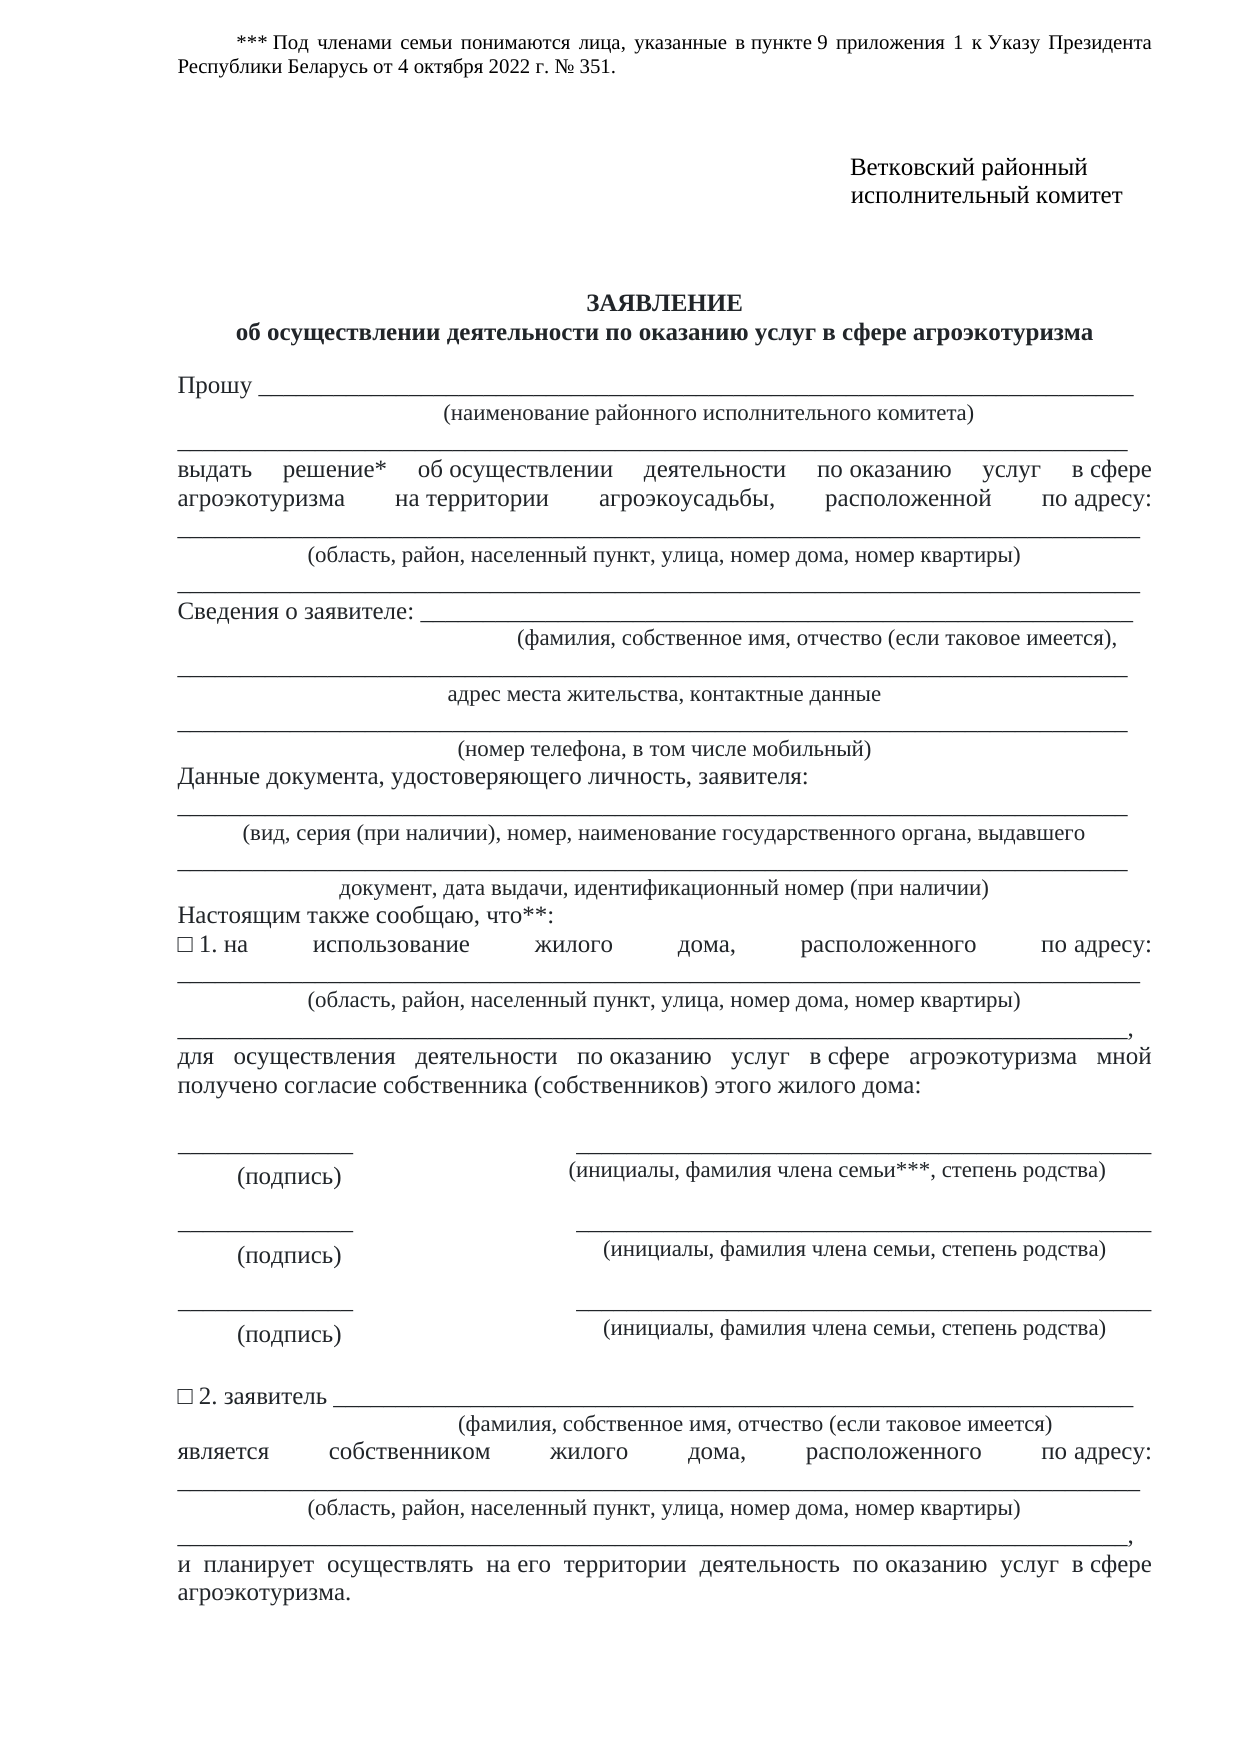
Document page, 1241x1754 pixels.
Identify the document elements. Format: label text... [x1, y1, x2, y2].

text документ, дата выдачи, идентификационный номер (при наличии) [177, 874, 1152, 900]
table_header ______________________________________________ [429, 1285, 1152, 1314]
text _____________________________________________________________________________ [177, 567, 1152, 596]
text (вид, серия (при наличии), номер, наименование государственного органа, выдавшего [177, 818, 1152, 845]
table_header ______________ [177, 1206, 428, 1235]
text (область, район, населенный пункт, улица, номер дома, номер квартиры) [177, 986, 1152, 1013]
text (область, район, населенный пункт, улица, номер дома, номер квартиры) [177, 541, 1152, 567]
table_cell (инициалы, фамилия члена семьи***, степень родства) [429, 1156, 1152, 1194]
table_header ______________________________________________ [429, 1128, 1152, 1156]
text Сведения о заявителе: _________________________________________________________ [177, 596, 1152, 624]
text ____________________________________________________________________________ [177, 790, 1152, 818]
text является собственником жилого дома, расположенного по адресу: _____________________________________________________________________________ [177, 1436, 1152, 1493]
text ____________________________________________________________________________ [177, 426, 1152, 454]
text исполнительный комитет [841, 181, 1132, 209]
table_header ______________________________________________ [429, 1206, 1152, 1235]
table_cell (подпись) [177, 1156, 428, 1194]
text (номер телефона, в том числе мобильный) [177, 735, 1152, 761]
text Прошу ______________________________________________________________________ [177, 371, 1152, 399]
table_cell (инициалы, фамилия члена семьи, степень родства) [429, 1235, 1152, 1273]
text адрес места жительства, контактные данные [177, 679, 1152, 706]
text ЗАЯВЛЕНИЕ об осуществлении деятельности по оказанию услуг в сфере агроэкотуризма [177, 288, 1152, 346]
text (область, район, населенный пункт, улица, номер дома, номер квартиры) [177, 1493, 1152, 1520]
text Данные документа, удостоверяющего личность, заявителя: [177, 761, 1152, 790]
table_cell (подпись) [177, 1235, 428, 1273]
text *** Под членами семьи понимаются лица, указанные в пункте 9 приложения 1 к Указу Президента Республики Беларусь от 4 октября 2022 г. № 351. [177, 29, 1152, 78]
table_header ______________ [177, 1285, 428, 1314]
text Настоящим также сообщаю, что**: [177, 900, 1152, 929]
text и планирует осуществлять на его территории деятельность по оказанию услуг в сфере агроэкотуризма. [177, 1549, 1152, 1606]
text (фамилия, собственное имя, отчество (если таковое имеется), [517, 624, 1152, 651]
text ____________________________________________________________________________ [177, 706, 1152, 735]
text □ 1. на использование жилого дома, расположенного по адресу: _____________________________________________________________________________ [177, 929, 1152, 986]
text ____________________________________________________________________________, [177, 1520, 1152, 1549]
text ____________________________________________________________________________ [177, 651, 1152, 679]
text ____________________________________________________________________________, [177, 1013, 1152, 1041]
table_cell (подпись) [177, 1314, 428, 1352]
text ____________________________________________________________________________ [177, 845, 1152, 874]
text Ветковский районный [767, 152, 1132, 181]
text (наименование районного исполнительного комитета) [443, 399, 1152, 426]
table_header ______________ [177, 1128, 428, 1156]
text выдать решение* об осуществлении деятельности по оказанию услуг в сфере агроэкотуризма на территории агроэкоусадьбы, расположенной по адресу: _____________________________________________________________________________ [177, 454, 1152, 541]
table_cell (инициалы, фамилия члена семьи, степень родства) [429, 1314, 1152, 1352]
text (фамилия, собственное имя, отчество (если таковое имеется) [458, 1410, 1152, 1436]
text для осуществления деятельности по оказанию услуг в сфере агроэкотуризма мной получено согласие собственника (собственников) этого жилого дома: [177, 1041, 1152, 1099]
text □ 2. заявитель ________________________________________________________________ [177, 1381, 1152, 1410]
